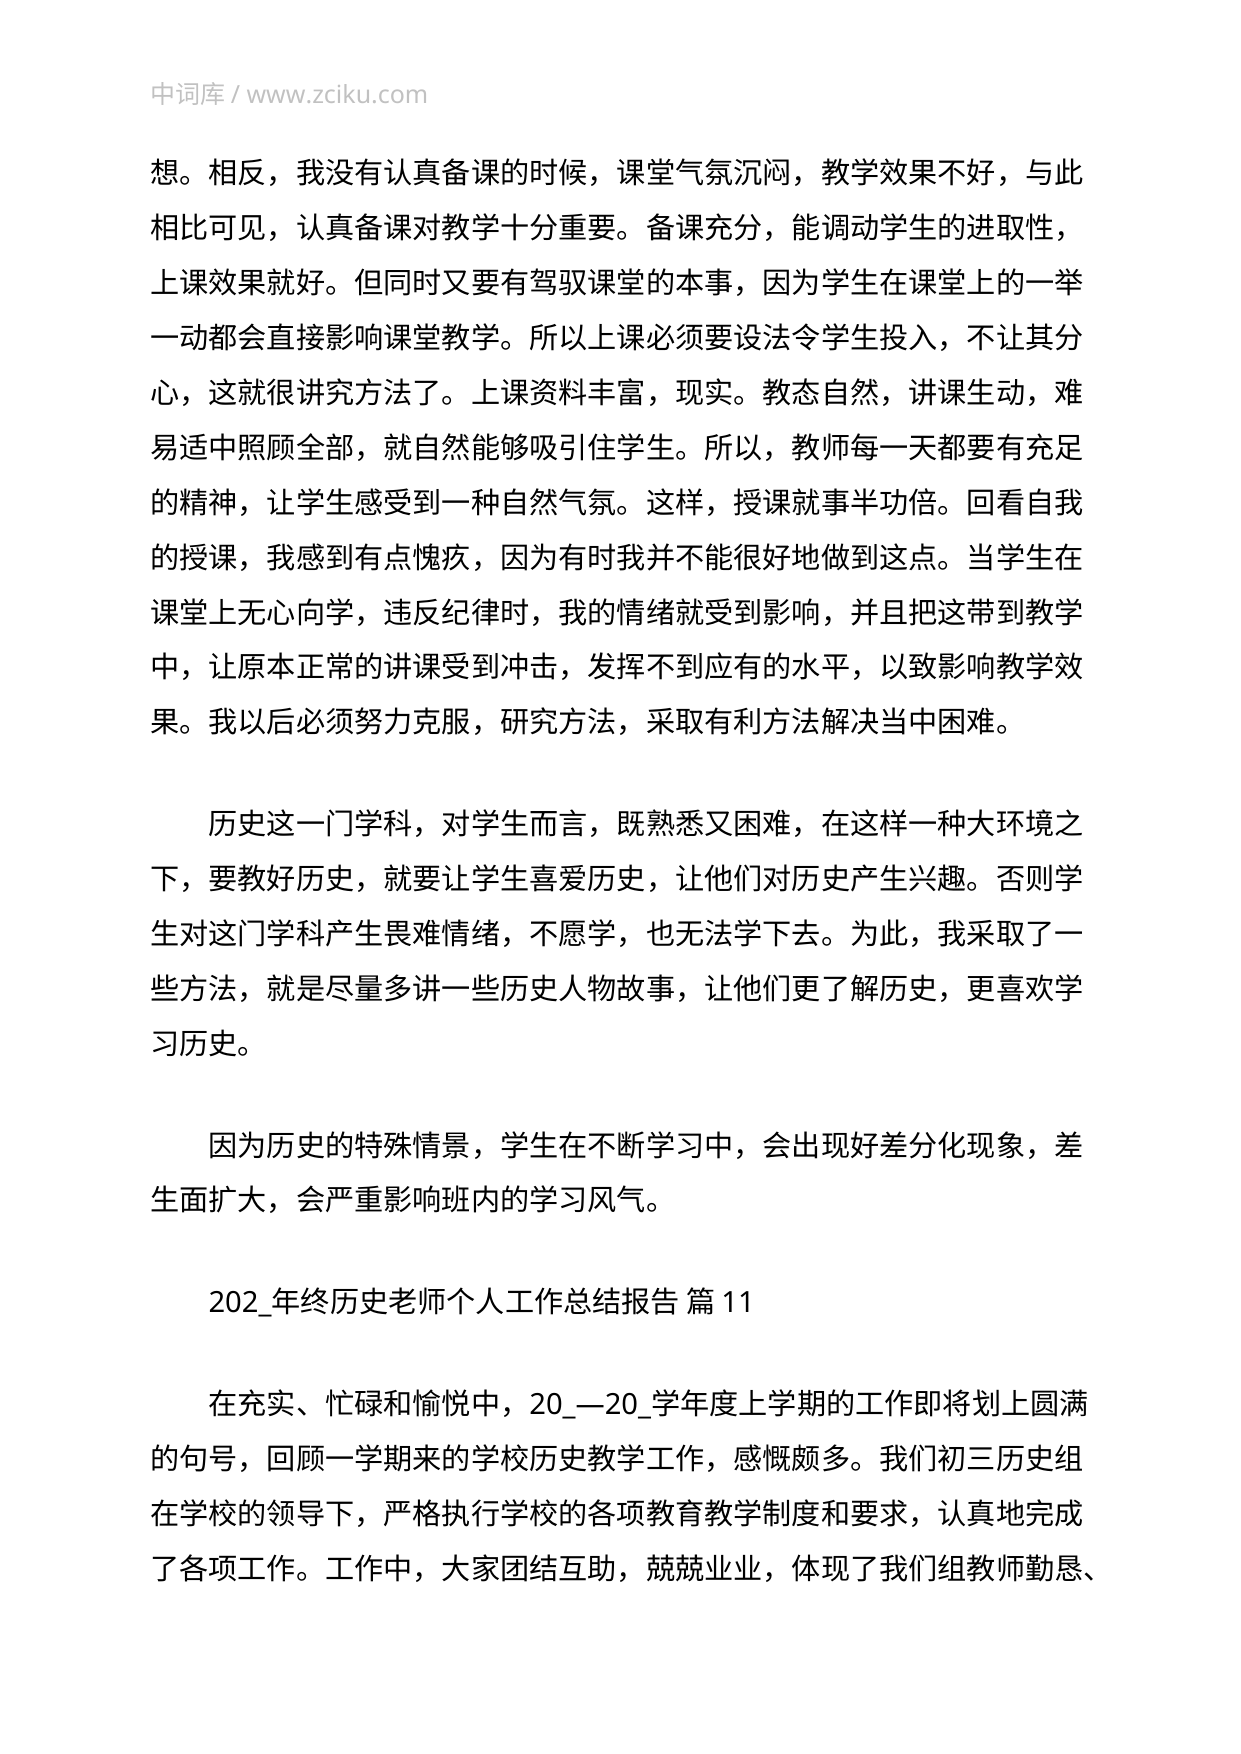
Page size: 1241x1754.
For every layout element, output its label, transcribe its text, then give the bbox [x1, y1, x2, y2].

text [150, 1381, 1090, 1588]
text 因为历史的特殊情景，学生在不断学习中，会出现好差分化现象，差生面扩大，会严重影响班内的学习风气。 [150, 1122, 1090, 1219]
text 202_年终历史老师个人工作总结报告 篇11 [150, 1279, 1090, 1321]
text 历史这一门学科，对学生而言，既熟悉又困难，在这样一种大环境之下，要教好历史，就要让学生喜爱历史，让他们对历史产生兴趣。否则学生对这门学科产生畏难情绪，不愿学，也无法学下去。为此，我采取了一些方法，就是尽量多讲一些历史人物故事，让他们更了解历史，更喜欢学习历史。 [150, 801, 1090, 1063]
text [150, 150, 1090, 741]
